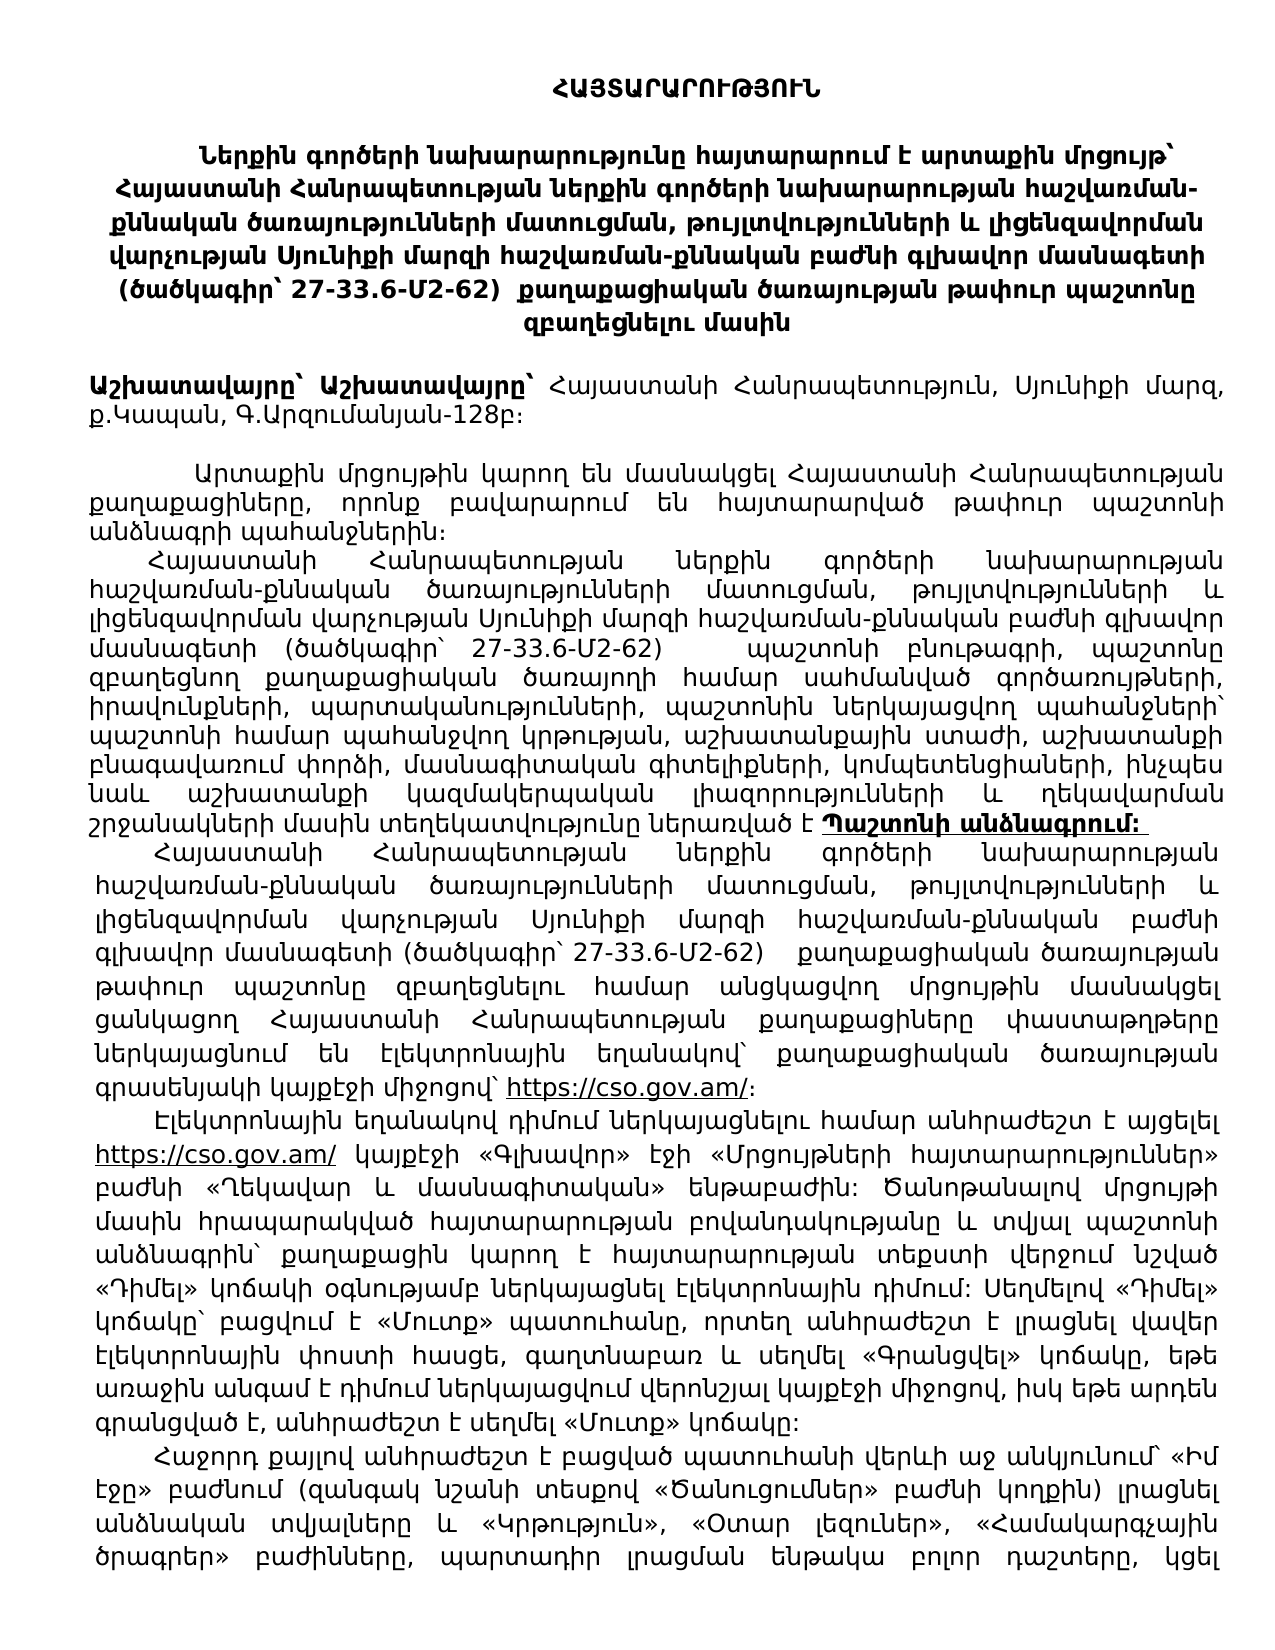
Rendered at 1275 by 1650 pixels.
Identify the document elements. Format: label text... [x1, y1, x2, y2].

text Ներքին գործերի նախարարությունը հայտարարում է արտաքին մրցույթ՝ Հայաստանի Հանրապետության ներքին գործերի նախարարության հաշվառման-քննական ծառայությունների մատուցման, թույլտվությունների և լիցենզավորման վարչության Սյունիքի մարզի հաշվառման-քննական բաժնի գլխավոր մասնագետի (ծածկագիր՝ 27-33.6-Մ2-62) քաղաքացիական ծառայության թափուր պաշտոնը զբաղեցնելու մասին [94, 141, 1220, 338]
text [94, 1442, 1220, 1572]
text Աշխատավայրը՝ Աշխատավայրը՝ Հայաստանի Հանրապետություն, Սյունիքի մարզ, ք.Կապան, Գ.Արզումանյան-128բ։ [89, 371, 1226, 430]
text Արտաքին մրցույթին կարող են մասնակցել Հայաստանի Հանրապետության քաղաքացիները, որոնք բավարարում են հայտարարված թափուր պաշտոնի անձնագրի պահանջներին։ [89, 459, 1226, 546]
text Էլեկտրոնային եղանակով դիմում ներկայացնելու համար անհրաժեշտ է այցելել https://cso.gov.am/ կայքէջի «Գլխավոր» էջի «Մրցույթների հայտարարություններ» բաժնի «Ղեկավար և մասնագիտական» ենթաբաժին: Ծանոթանալով մրցույթի մասին հրապարակված հայտարարության բովանդակությանը և տվյալ պաշտոնի անձնագրին՝ քաղաքացին կարող է հայտարարության տեքստի վերջում նշված «Դիմել» կոճակի օգնությամբ ներկայացնել էլեկտրոնային դիմում: Սեղմելով «Դիմել» կոճակը՝ բացվում է «Մուտք» պատուհանը, որտեղ անհրաժեշտ է լրացնել վավեր էլեկտրոնային փոստի հասցե, գաղտնաբառ և սեղմել «Գրանցվել» կոճակը, եթե առաջին անգամ է դիմում ներկայացվում վերոնշյալ կայքէջի միջոցով, իսկ եթե արդեն գրանցված է, անհրաժեշտ է սեղմել «Մուտք» կոճակը: [94, 1106, 1220, 1437]
text Հայաստանի Հանրապետության ներքին գործերի նախարարության հաշվառման-քննական ծառայությունների մատուցման, թույլտվությունների և լիցենզավորման վարչության Սյունիքի մարզի հաշվառման-քննական բաժնի գլխավոր մասնագետի (ծածկագիր՝ 27-33.6-Մ2-62) պաշտոնի բնութագրի, պաշտոնը զբաղեցնող քաղաքացիական ծառայողի համար սահմանված գործառույթների, իրավունքների, պարտականությունների, պաշտոնին ներկայացվող պահանջների՝ պաշտոնի համար պահանջվող կրթության, աշխատանքային ստաժի, աշխատանքի բնագավառում փորձի, մասնագիտական գիտելիքների, կոմպետենցիաների, ինչպես նաև աշխատանքի կազմակերպական լիազորությունների և ղեկավարման շրջանակների մասին տեղեկատվությունը ներառված է Պաշտոնի անձնագրում։ [89, 546, 1225, 838]
text Հայաստանի Հանրապետության ներքին գործերի նախարարության հաշվառման-քննական ծառայությունների մատուցման, թույլտվությունների և լիցենզավորման վարչության Սյունիքի մարզի հաշվառման-քննական բաժնի գլխավոր մասնագետի (ծածկագիր՝ 27-33.6-Մ2-62) քաղաքացիական ծառայության թափուր պաշտոնը զբաղեցնելու համար անցկացվող մրցույթին մասնակցել ցանկացող Հայաստանի Հանրապետության քաղաքացիները փաստաթղթերը ներկայացնում են էլեկտրոնային եղանակով՝ քաղաքացիական ծառայության գրասենյակի կայքէջի միջոցով՝ https://cso.gov.am/։ [94, 838, 1220, 1102]
text ՀԱՅՏԱՐԱՐՈՒԹՅՈՒՆ [94, 74, 1220, 103]
